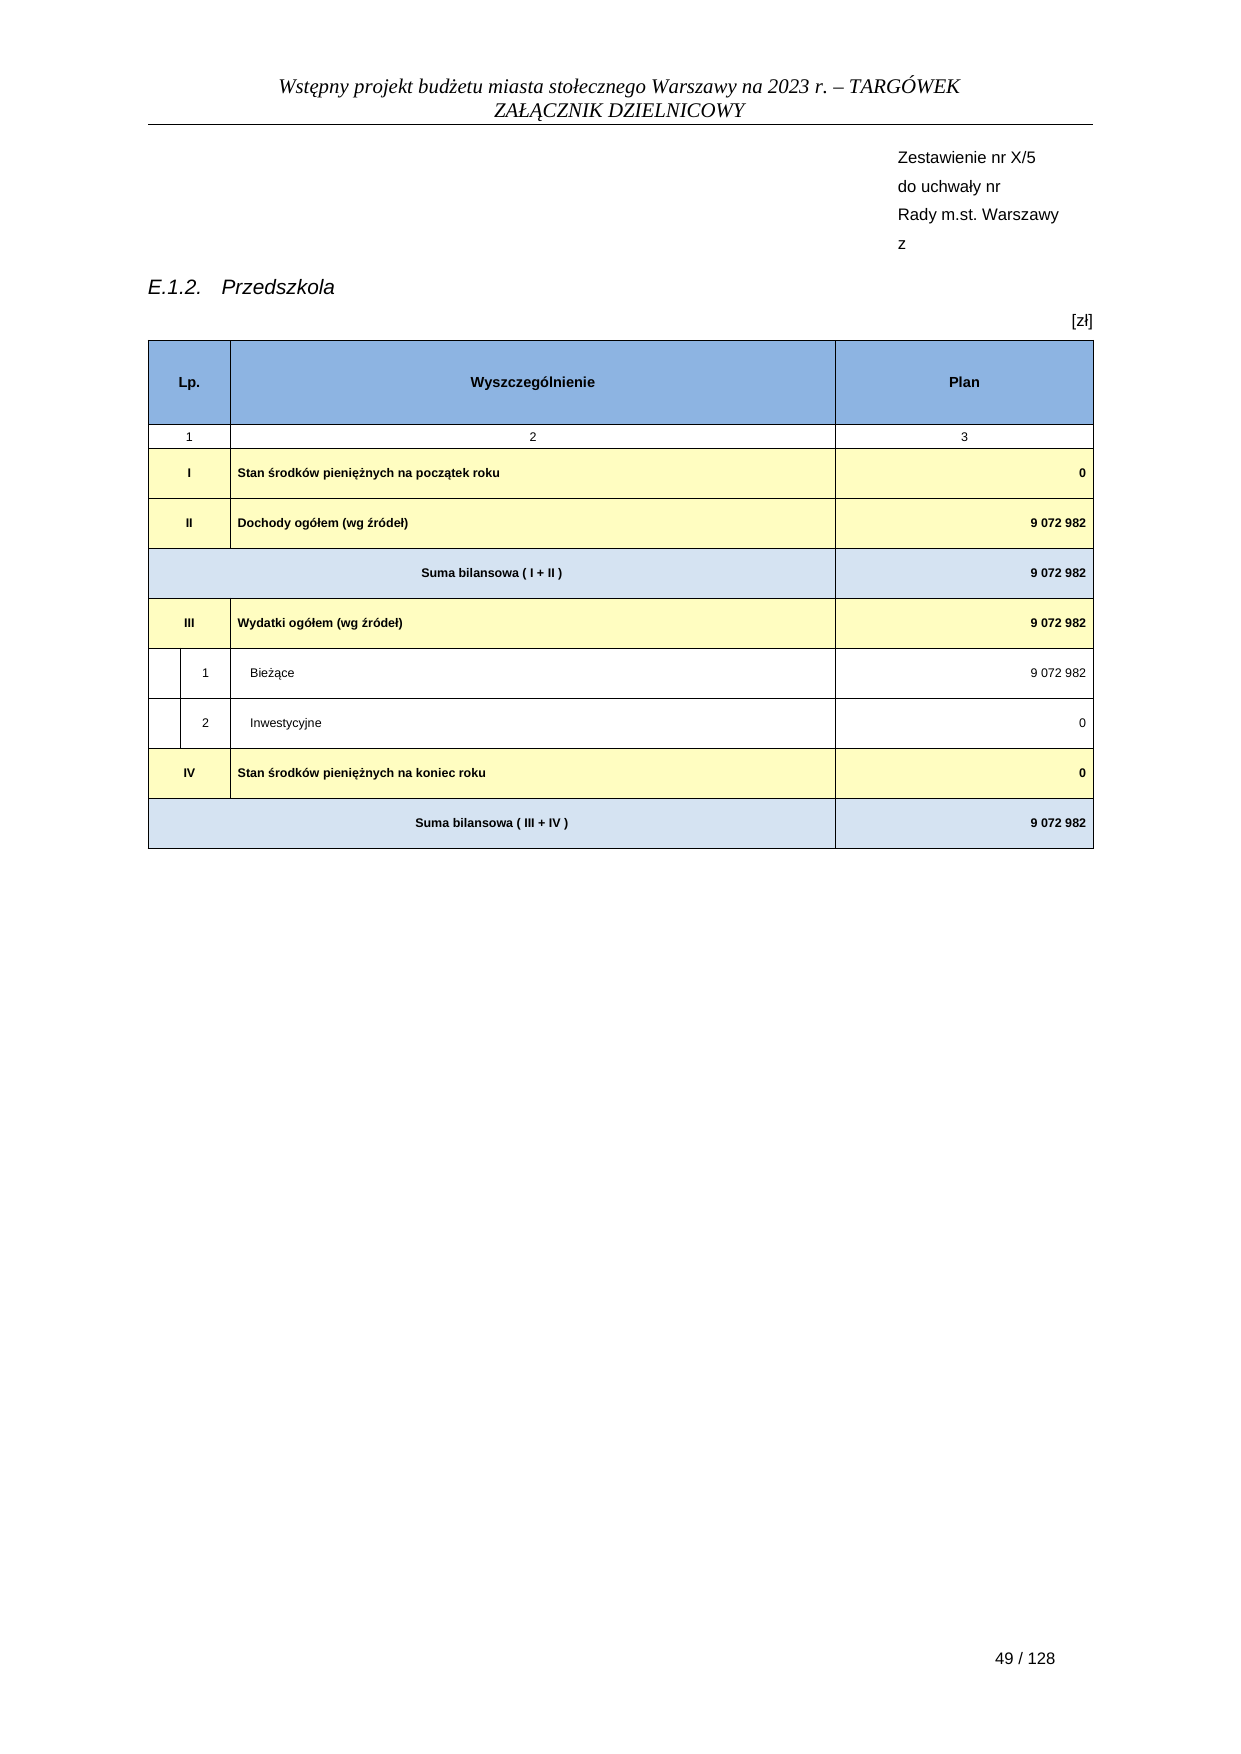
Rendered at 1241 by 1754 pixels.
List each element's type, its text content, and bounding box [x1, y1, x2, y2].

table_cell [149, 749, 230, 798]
text Rady m.st. Warszawy [148, 205, 1093, 224]
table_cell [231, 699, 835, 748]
text [zł] [148, 311, 1093, 330]
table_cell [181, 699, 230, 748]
subtitle E.1.2. Przedszkola [148, 275, 1093, 299]
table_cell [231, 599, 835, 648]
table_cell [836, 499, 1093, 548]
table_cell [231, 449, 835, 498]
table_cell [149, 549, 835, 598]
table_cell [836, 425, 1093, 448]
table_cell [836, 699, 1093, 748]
text Zestawienie nr X/5 [148, 148, 1093, 167]
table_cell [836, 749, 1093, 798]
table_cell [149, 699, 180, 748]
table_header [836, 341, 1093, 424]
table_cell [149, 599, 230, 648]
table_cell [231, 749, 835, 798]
text do uchwały nr [148, 176, 1093, 196]
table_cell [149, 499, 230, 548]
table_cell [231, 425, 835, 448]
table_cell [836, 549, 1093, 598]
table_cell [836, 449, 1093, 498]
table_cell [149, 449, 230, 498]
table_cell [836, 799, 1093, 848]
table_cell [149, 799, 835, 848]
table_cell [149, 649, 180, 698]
text z [148, 234, 1093, 253]
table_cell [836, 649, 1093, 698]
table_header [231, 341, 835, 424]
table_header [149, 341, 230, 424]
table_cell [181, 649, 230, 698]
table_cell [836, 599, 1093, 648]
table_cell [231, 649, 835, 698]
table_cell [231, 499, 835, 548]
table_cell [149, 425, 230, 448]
